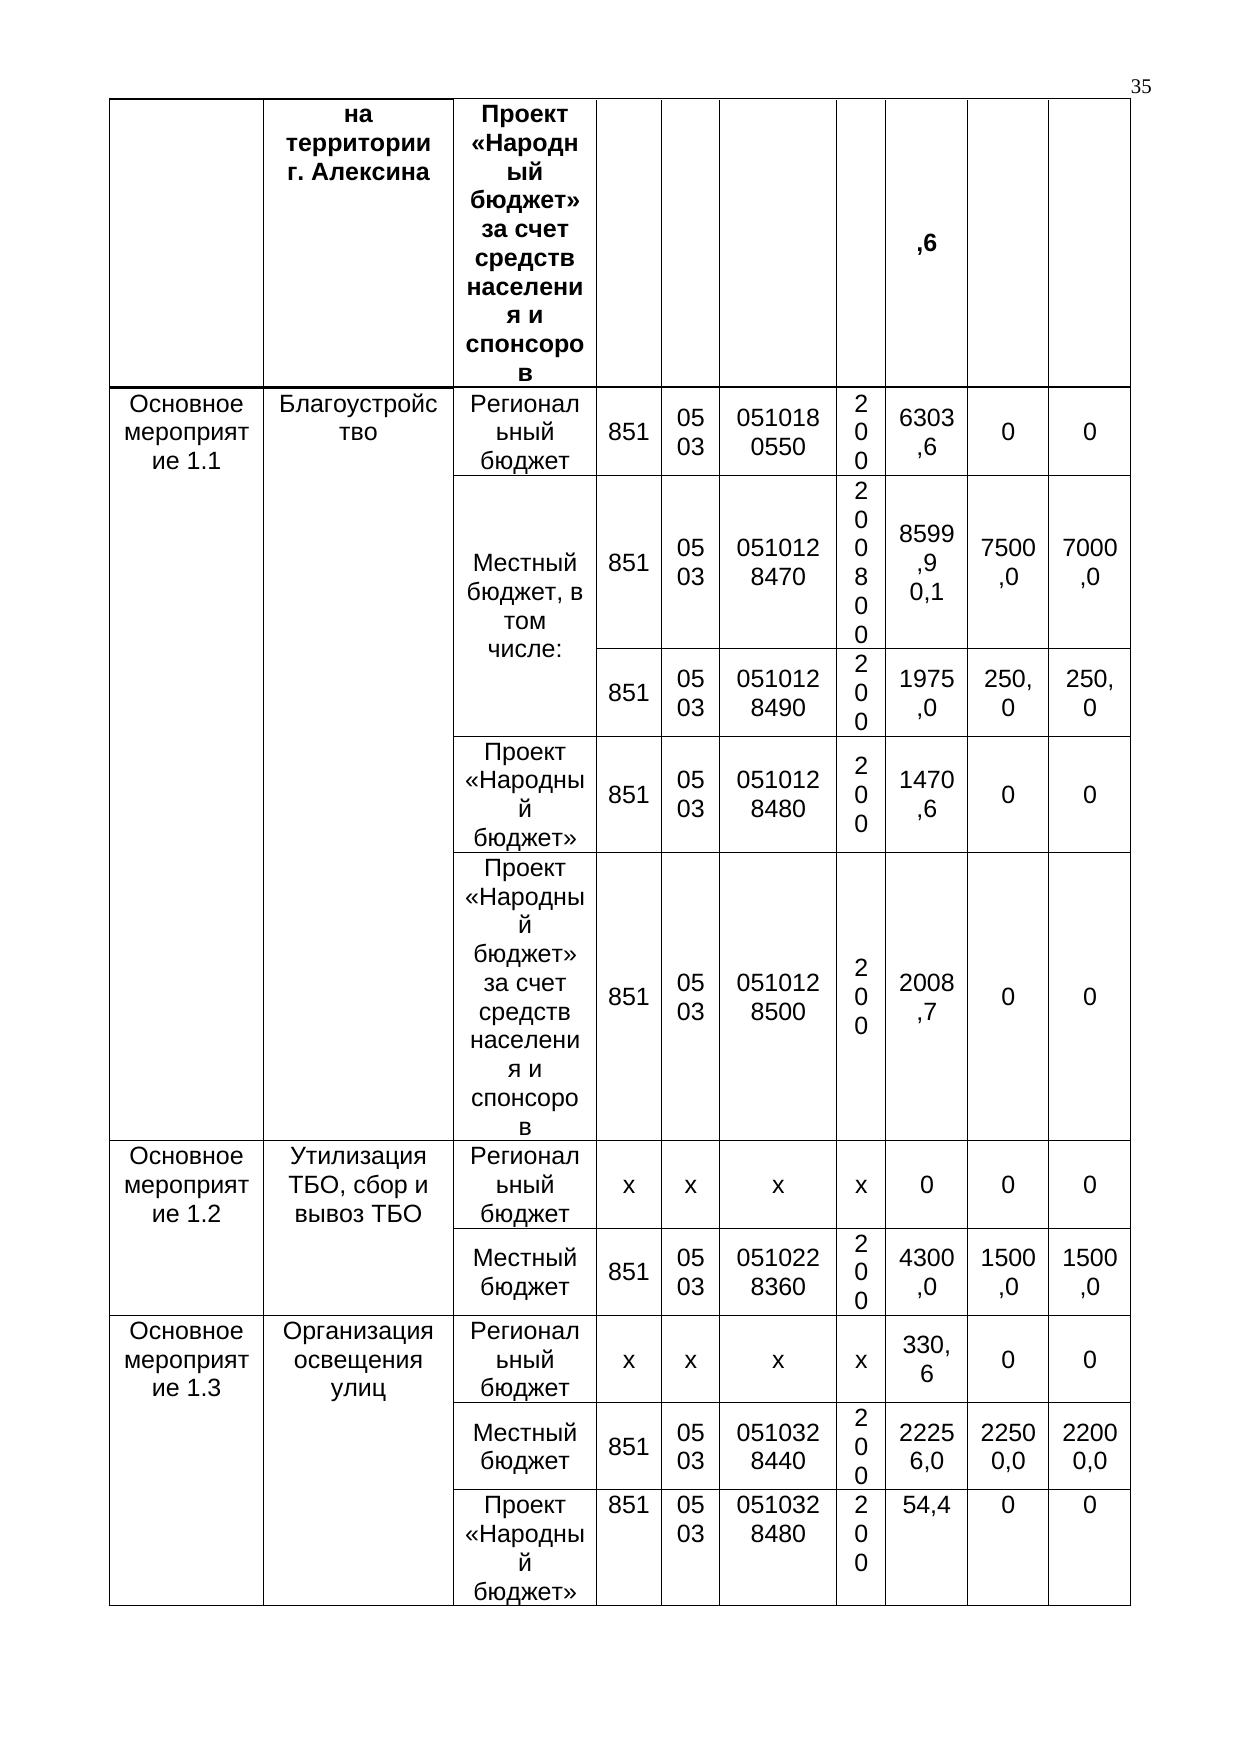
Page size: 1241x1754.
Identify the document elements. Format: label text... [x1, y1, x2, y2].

table_cell х [720, 1316, 836, 1402]
table_cell 0510128500 [720, 853, 836, 1140]
table_cell 0510128480 [720, 737, 836, 852]
table_cell 8599,9 0,1 [886, 476, 967, 648]
table_cell 2076,6 [886, 99, 967, 386]
table_cell 0 [968, 1316, 1048, 1402]
table_cell 0 [968, 99, 1049, 386]
table_cell 851 [597, 1403, 661, 1489]
table_cell Региональный бюджет [454, 388, 596, 475]
table_cell х [597, 1141, 661, 1227]
table_cell х [720, 99, 836, 386]
table_cell 200 [837, 649, 885, 736]
table_cell х [836, 99, 886, 386]
table_cell 851 [597, 476, 661, 648]
table_cell 0 [1049, 388, 1130, 475]
table_cell 0 [968, 737, 1048, 852]
table_cell х [662, 1141, 719, 1227]
table_cell 1975,0 [886, 649, 967, 736]
table_cell 0503 [662, 476, 719, 648]
table_cell 0510328480 [720, 1490, 836, 1605]
table_cell 0 [968, 1490, 1048, 1605]
table_cell 0 [1049, 1316, 1130, 1402]
table_cell х [662, 1316, 719, 1402]
table_cell 200 [837, 853, 885, 1140]
table_cell 851 [597, 388, 661, 475]
table_cell 2008,7 [886, 853, 967, 1140]
table_cell 4300,0 [886, 1229, 967, 1315]
table_cell 0 [968, 388, 1048, 475]
table_cell 250,0 [968, 649, 1048, 736]
table_cell 200 [837, 1490, 885, 1605]
table_cell Проект «Народный бюджет» за счет средств населения и спонсоров [454, 99, 596, 386]
table_cell 05 03 [662, 1229, 719, 1315]
table_cell 22256,0 [886, 1403, 967, 1489]
table_cell х [837, 1316, 885, 1402]
table_cell 0503 [662, 388, 719, 475]
table_cell 200 800 [837, 476, 885, 648]
table_cell 0 [1049, 99, 1130, 386]
table_cell 851 [597, 1229, 661, 1315]
table_cell 0 [1049, 1141, 1130, 1227]
table_cell Утилизация ТБО, сбор и вывоз ТБО [264, 1141, 453, 1315]
table_cell 851 [597, 853, 661, 1140]
table_cell Основное мероприятие 1.2 [110, 1141, 263, 1315]
table_cell 0503 [662, 737, 719, 852]
table_cell 0503 [662, 1490, 719, 1605]
table_cell 330,6 [886, 1316, 967, 1402]
table_cell х [661, 99, 720, 386]
table_cell 851 [597, 737, 661, 852]
table_cell 0510328440 [720, 1403, 836, 1489]
table_cell х [597, 1316, 661, 1402]
table_cell х [720, 1141, 836, 1227]
table_cell 200 [837, 1229, 885, 1315]
table_cell Региональный бюджет [454, 1141, 596, 1227]
table_cell 22500,0 [968, 1403, 1048, 1489]
table_cell 0 [968, 853, 1048, 1140]
table_cell 0510228360 [720, 1229, 836, 1315]
table_cell 0503 [662, 649, 719, 736]
table_cell х [596, 99, 661, 386]
table_cell 1500,0 [1049, 1229, 1130, 1315]
table_cell 0510128490 [720, 649, 836, 736]
table_cell 0503 [662, 853, 719, 1140]
table_cell 0510128470 [720, 476, 836, 648]
table_cell 0 [1049, 853, 1130, 1140]
table_cell 0510180550 [720, 388, 836, 475]
table_cell 851 [597, 1490, 661, 1605]
table_cell Основное мероприятие 1.1 [110, 389, 263, 1140]
table_cell 1470,6 [886, 737, 967, 852]
table_cell 0 [1049, 1490, 1130, 1605]
table_cell 1500,0 [968, 1229, 1048, 1315]
table_cell Проект «Народный бюджет» [454, 1490, 596, 1605]
table_cell Местный бюджет [454, 1403, 596, 1489]
table_cell Местный бюджет, в том числе: [454, 476, 596, 736]
table_cell Региональный бюджет [454, 1316, 596, 1402]
table_cell Проект «Народный бюджет» [454, 737, 596, 852]
table_cell Организация освещения улиц [264, 1316, 453, 1605]
table_cell Проект «Народный бюджет» за счет средств населения и спонсоров [454, 853, 596, 1140]
table_cell 7000,0 [1049, 476, 1130, 648]
table_cell 22000,0 [1049, 1403, 1130, 1489]
table_cell 200 [837, 388, 885, 475]
table_cell 200 [837, 1403, 885, 1489]
table_cell 54,4 [886, 1490, 967, 1605]
table_cell 200 [837, 737, 885, 852]
table_cell 250,0 [1049, 649, 1130, 736]
table_cell 0 [968, 1141, 1048, 1227]
table_cell 7500,0 [968, 476, 1048, 648]
table_cell х [837, 1141, 885, 1227]
table_cell Благоустройство [264, 389, 453, 1140]
table_cell 6303,6 [886, 388, 967, 475]
table_cell 0 [886, 1141, 967, 1227]
table_cell 0 [1049, 737, 1130, 852]
table_cell 05 03 [662, 1403, 719, 1489]
table_cell Местный бюджет [454, 1229, 596, 1315]
table_cell Основное мероприятие 1.3 [110, 1316, 263, 1605]
table_cell 851 [597, 649, 661, 736]
